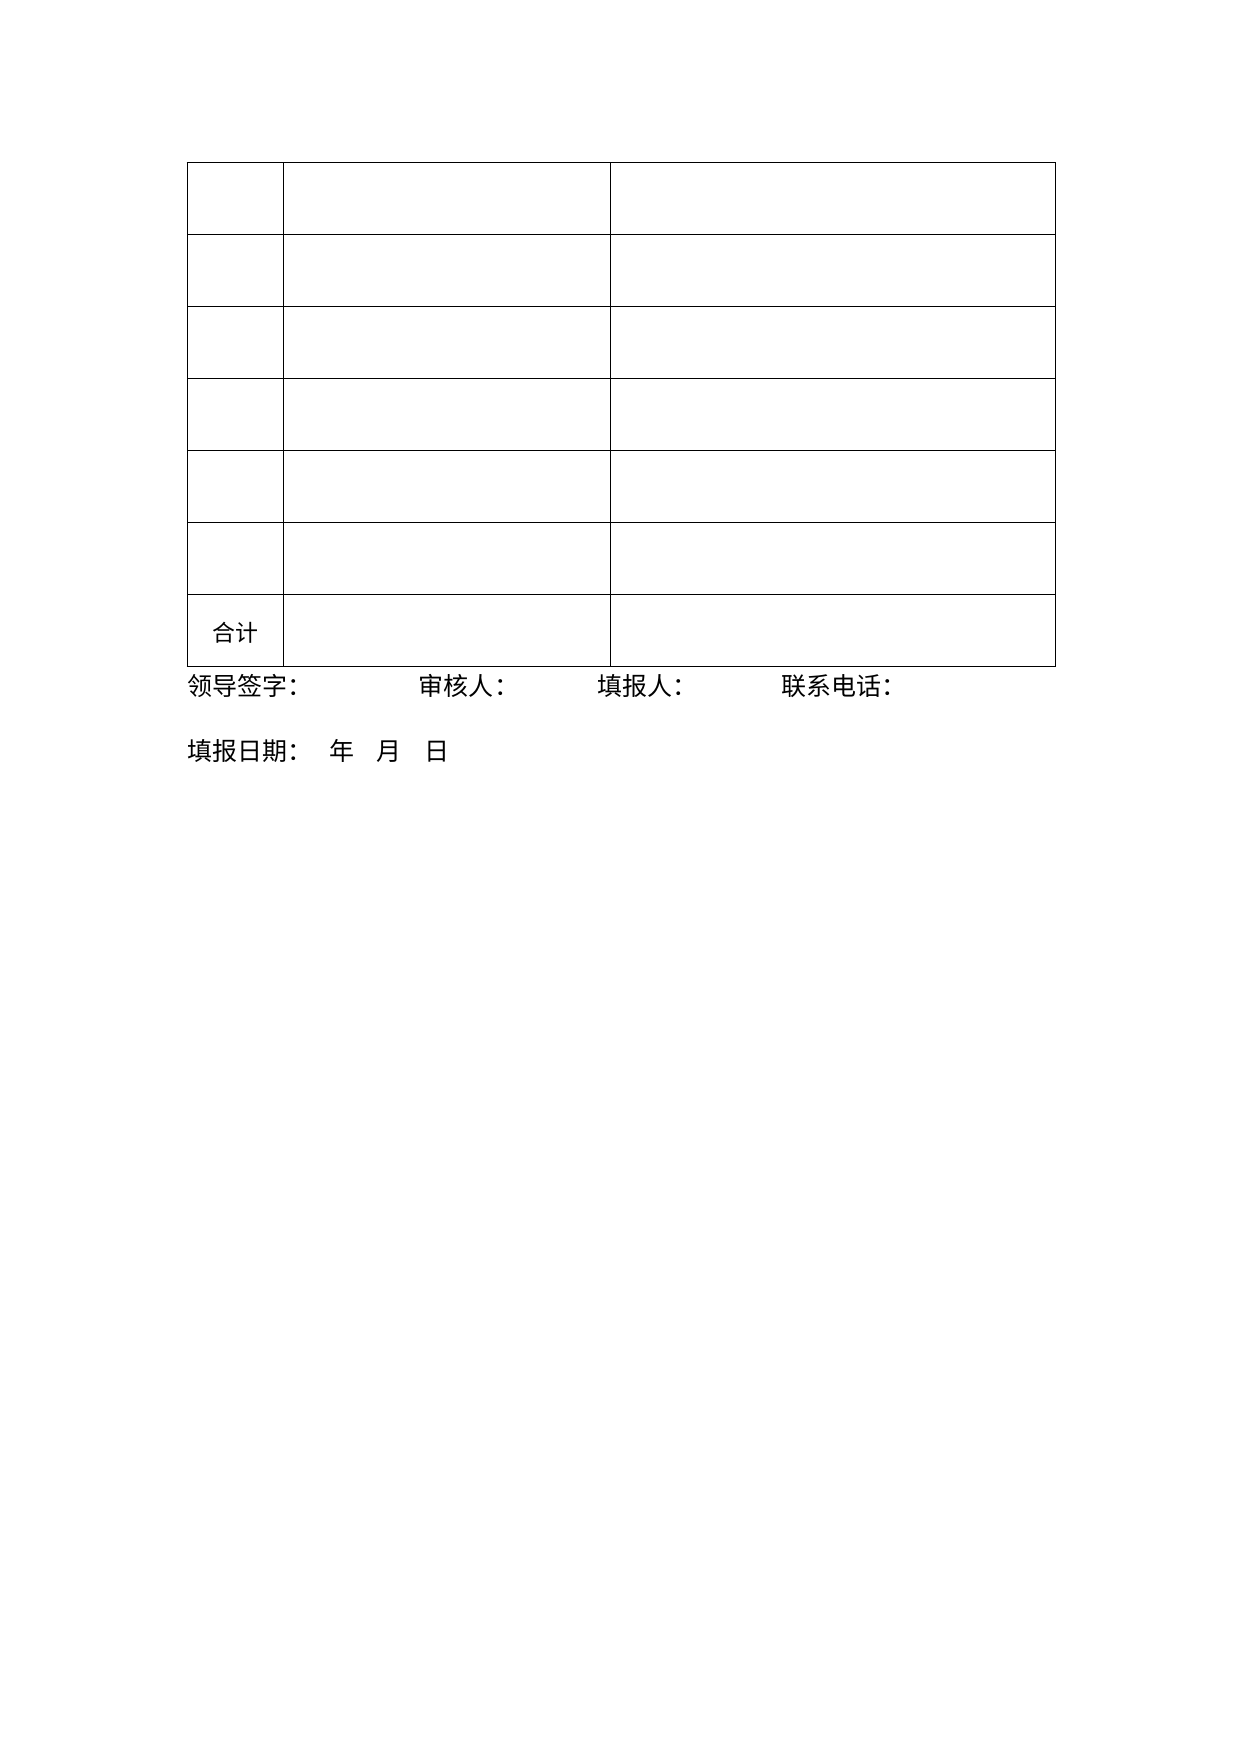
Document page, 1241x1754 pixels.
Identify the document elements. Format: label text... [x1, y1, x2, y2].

table_cell [284, 163, 610, 234]
table_cell [188, 235, 283, 306]
table_cell [611, 451, 1055, 522]
table_cell [611, 307, 1055, 378]
table_cell [188, 523, 283, 594]
table_cell [611, 235, 1055, 306]
table_cell [611, 595, 1055, 666]
table_cell 合计 [188, 595, 283, 666]
table_cell [188, 163, 283, 234]
table_cell [188, 307, 283, 378]
table_cell [284, 523, 610, 594]
table_cell [611, 379, 1055, 450]
table_cell [188, 379, 283, 450]
table_cell [284, 379, 610, 450]
table_cell [284, 307, 610, 378]
text 领导签字： 审核人： 填报人： 联系电话： 填报日期： 年 月 日 [187, 667, 1053, 797]
table_cell [188, 451, 283, 522]
table_cell [284, 451, 610, 522]
table_cell [611, 163, 1055, 234]
table_cell [611, 523, 1055, 594]
table_cell [284, 235, 610, 306]
table_cell [284, 595, 610, 666]
